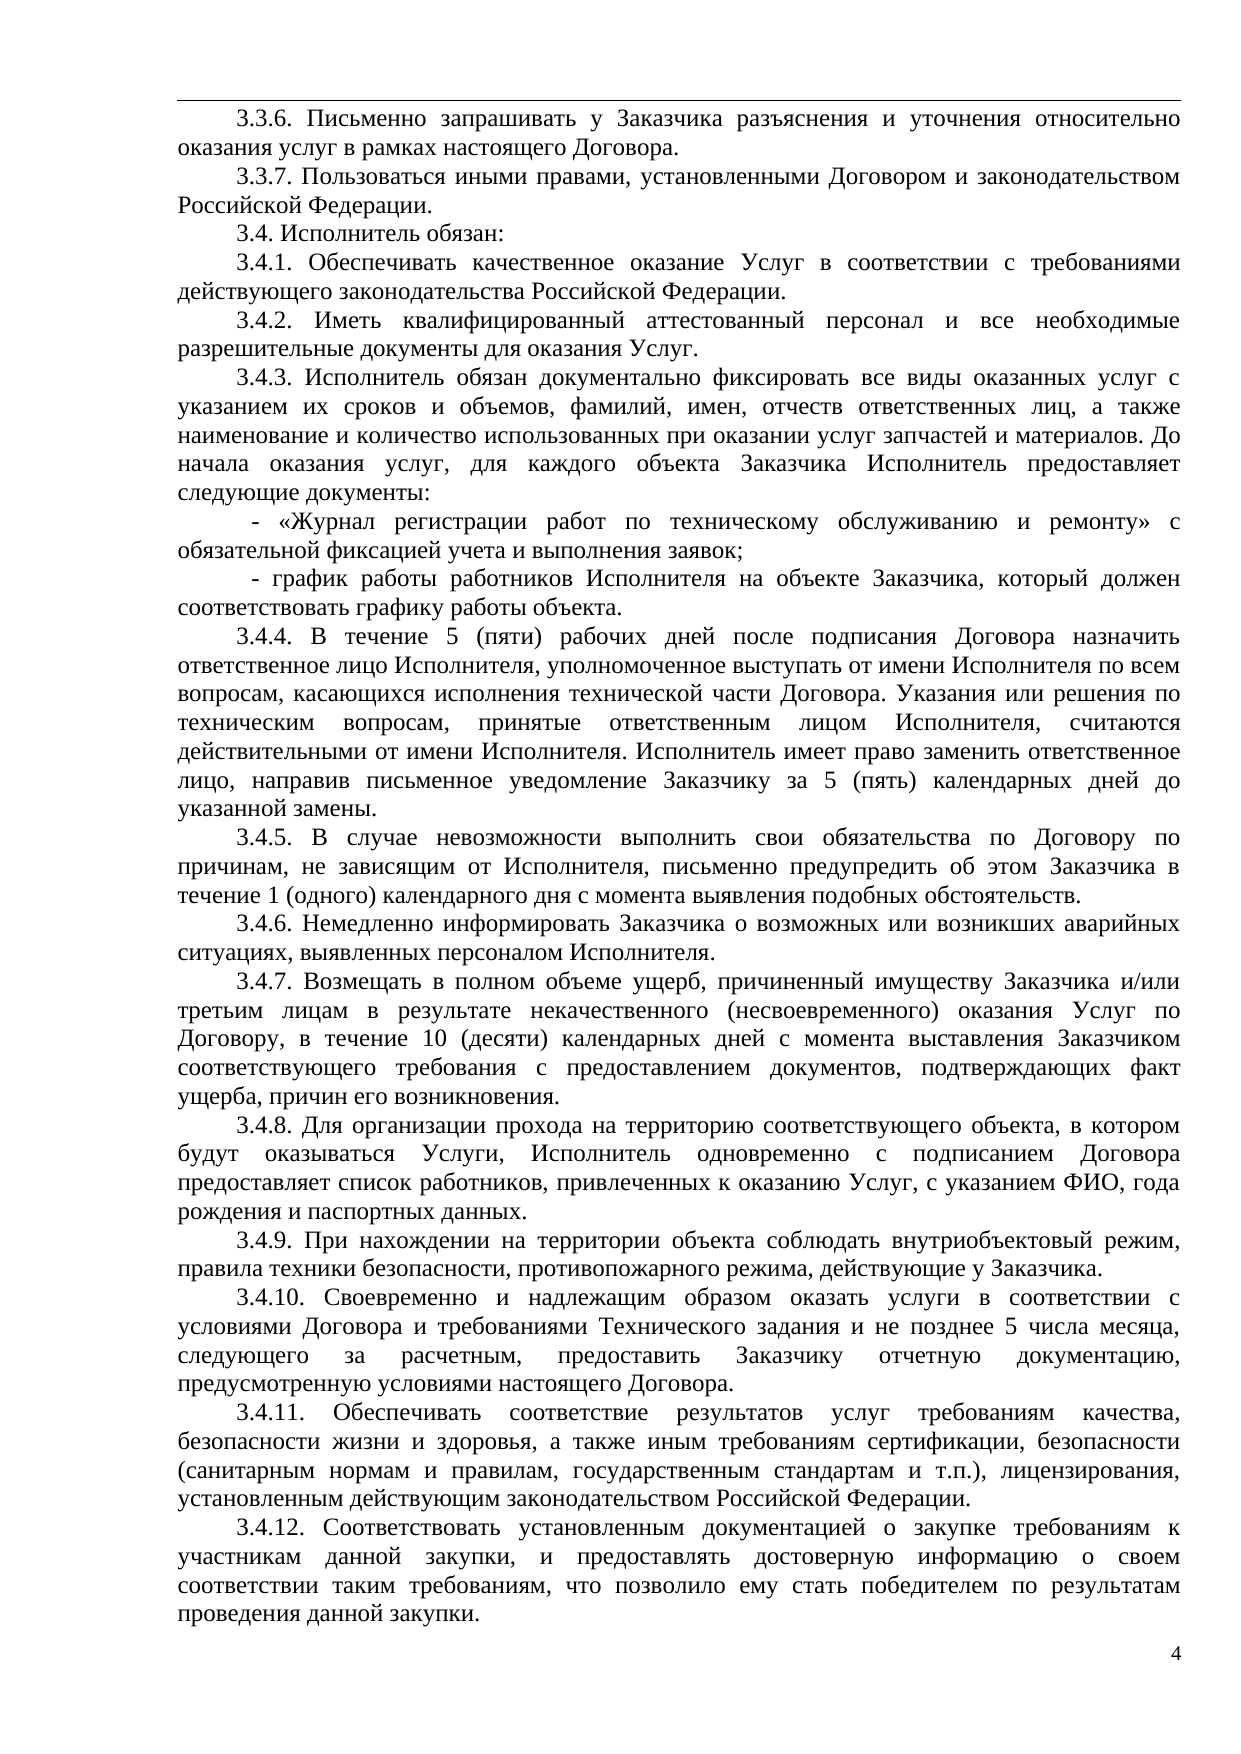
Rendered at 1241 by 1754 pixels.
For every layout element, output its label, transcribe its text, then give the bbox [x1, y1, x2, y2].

text 3.4.5. В случае невозможности выполнить свои обязательства по Договору по причинам, не зависящим от Исполнителя, письменно предупредить об этом Заказчика в течение 1 (одного) календарного дня с момента выявления подобных обстоятельств. [177, 822, 1181, 908]
text 3.4.1. Обеспечивать качественное оказание Услуг в соответствии с требованиями действующего законодательства Российской Федерации. [177, 247, 1181, 305]
text 3.4.10. Своевременно и надлежащим образом оказать услуги в соответствии с условиями Договора и требованиями Технического задания и не позднее 5 числа месяца, следующего за расчетным, предоставить Заказчику отчетную документацию, предусмотренную условиями настоящего Договора. [177, 1282, 1181, 1397]
text 3.4.4. В течение 5 (пяти) рабочих дней после подписания Договора назначить ответственное лицо Исполнителя, уполномоченное выступать от имени Исполнителя по всем вопросам, касающихся исполнения технической части Договора. Указания или решения по техническим вопросам, принятые ответственным лицом Исполнителя, считаются действительными от имени Исполнителя. Исполнитель имеет право заменить ответственное лицо, направив письменное уведомление Заказчику за 5 (пять) календарных дней до указанной замены. [177, 621, 1181, 822]
text 3.3.7. Пользоваться иными правами, установленными Договором и законодательством Российской Федерации. [177, 161, 1181, 218]
text - график работы работников Исполнителя на объекте Заказчика, который должен соответствовать графику работы объекта. [177, 563, 1181, 621]
text 3.4.11. Обеспечивать соответствие результатов услуг требованиям качества, безопасности жизни и здоровья, а также иным требованиям сертификации, безопасности (санитарным нормам и правилам, государственным стандартам и т.п.), лицензирования, установленным действующим законодательством Российской Федерации. [177, 1397, 1181, 1512]
text 3.4.3. Исполнитель обязан документально фиксировать все виды оказанных услуг с указанием их сроков и объемов, фамилий, имен, отчеств ответственных лиц, а также наименование и количество использованных при оказании услуг запчастей и материалов. До начала оказания услуг, для каждого объекта Заказчика Исполнитель предоставляет следующие документы: [177, 362, 1181, 506]
text 3.4.7. Возмещать в полном объеме ущерб, причиненный имуществу Заказчика и/или третьим лицам в результате некачественного (несвоевременного) оказания Услуг по Договору, в течение 10 (десяти) календарных дней с момента выставления Заказчиком соответствующего требования с предоставлением документов, подтверждающих факт ущерба, причин его возникновения. [177, 966, 1181, 1110]
text 3.4.9. При нахождении на территории объекта соблюдать внутриобъектовый режим, правила техники безопасности, противопожарного режима, действующие у Заказчика. [177, 1225, 1181, 1282]
text 3.4. Исполнитель обязан: [177, 218, 1181, 247]
text 3.4.8. Для организации прохода на территорию соответствующего объекта, в котором будут оказываться Услуги, Исполнитель одновременно с подписанием Договора предоставляет список работников, привлеченных к оказанию Услуг, с указанием ФИО, года рождения и паспортных данных. [177, 1110, 1181, 1225]
text 3.4.2. Иметь квалифицированный аттестованный персонал и все необходимые разрешительные документы для оказания Услуг. [177, 305, 1181, 362]
text - «Журнал регистрации работ по техническому обслуживанию и ремонту» с обязательной фиксацией учета и выполнения заявок; [177, 506, 1181, 563]
text 3.4.12. Соответствовать установленным документацией о закупке требованиям к участникам данной закупки, и предоставлять достоверную информацию о своем соответствии таким требованиям, что позволило ему стать победителем по результатам проведения данной закупки. [177, 1512, 1181, 1627]
text 3.3.6. Письменно запрашивать у Заказчика разъяснения и уточнения относительно оказания услуг в рамках настоящего Договора. [177, 103, 1181, 161]
text 3.4.6. Немедленно информировать Заказчика о возможных или возникших аварийных ситуациях, выявленных персоналом Исполнителя. [177, 908, 1181, 966]
